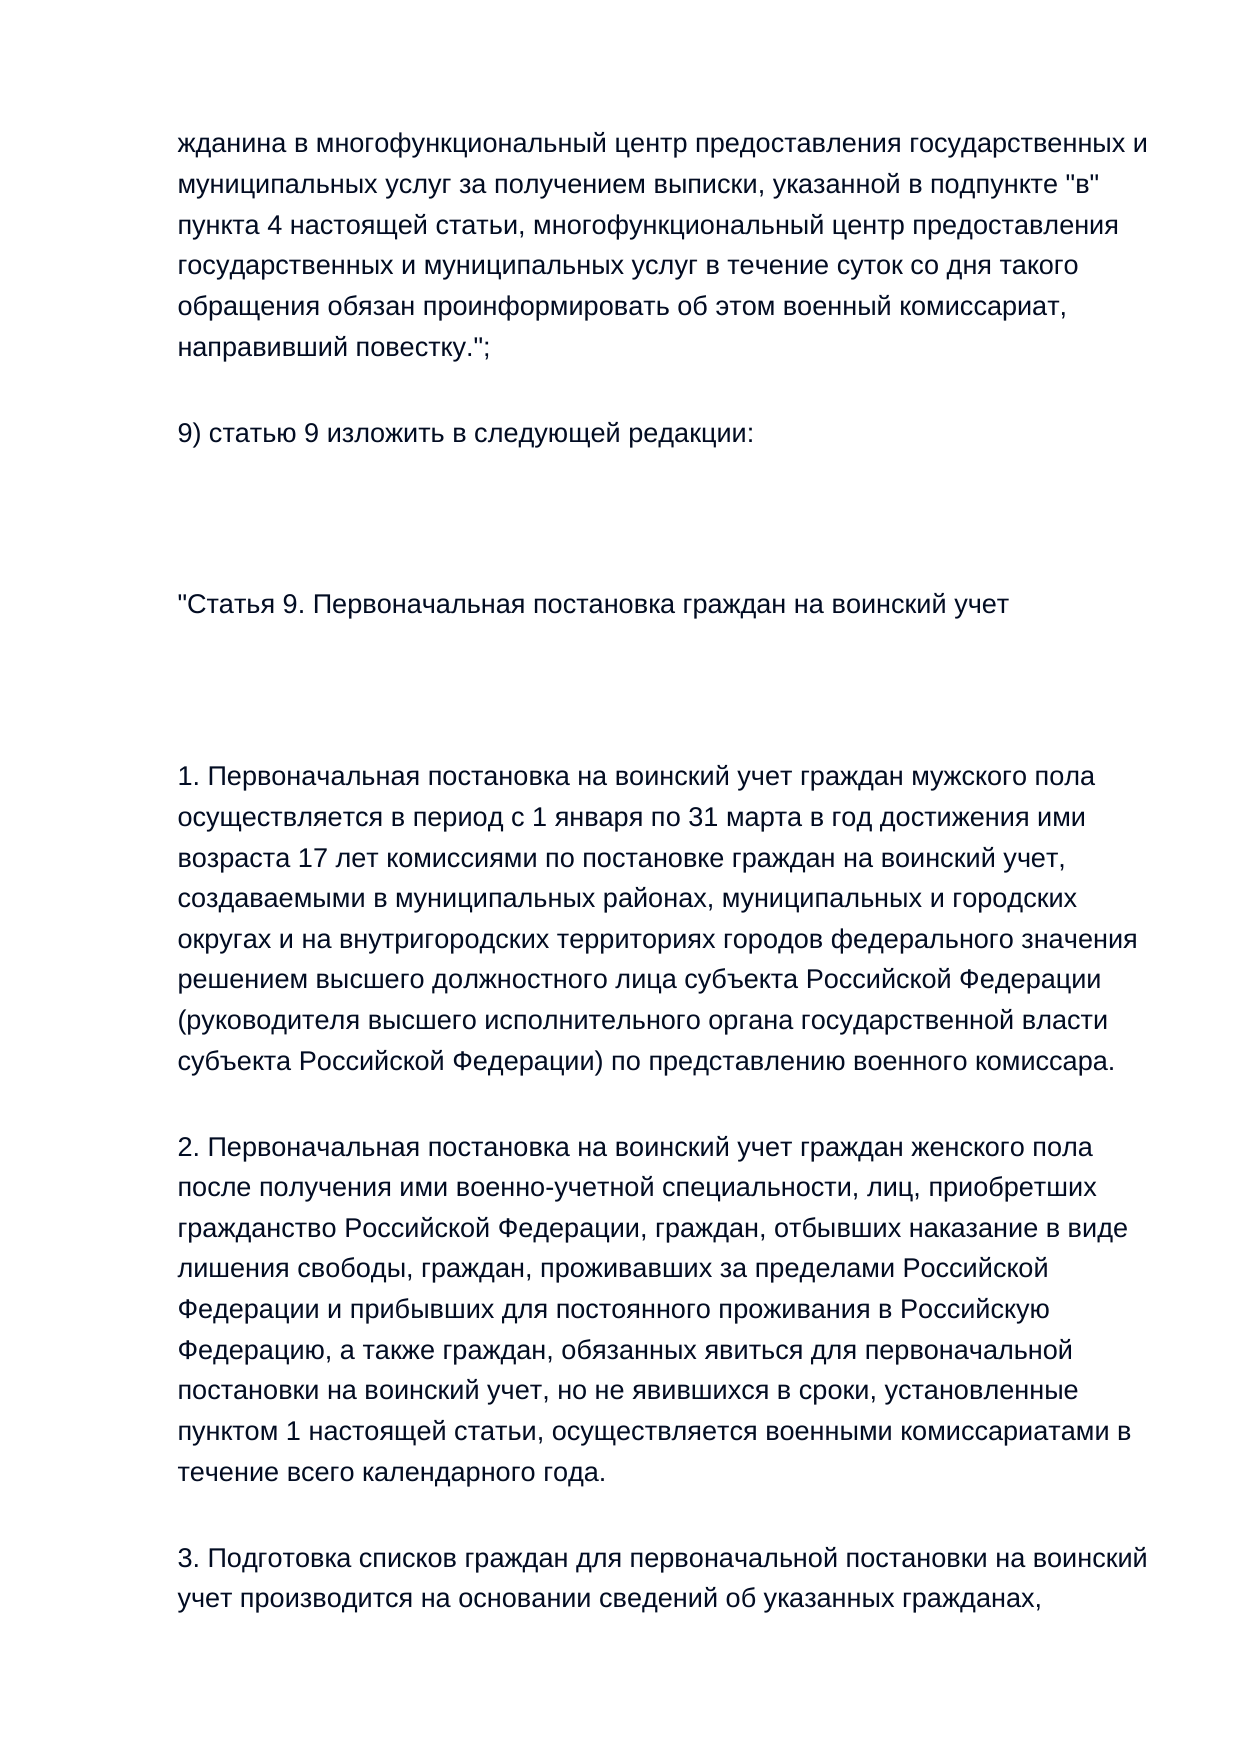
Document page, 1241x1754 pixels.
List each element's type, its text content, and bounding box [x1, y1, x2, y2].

text 2. Первоначальная постановка на воинский учет граждан женского пола после получения ими военно-учетной специальности, лиц, приобретших гражданство Российской Федерации, граждан, отбывших наказание в виде лишения свободы, граждан, проживавших за пределами Российской Федерации и прибывших для постоянного проживания в Российскую Федерацию, а также граждан, обязанных явиться для первоначальной постановки на воинский учет, но не явившихся в сроки, установленные пунктом 1 настоящей статьи, осуществляется военными комиссариатами в течение всего календарного года. [177, 1121, 1152, 1487]
text 9) статью 9 изложить в следующей редакции: [177, 407, 1152, 448]
text "Статья 9. Первоначальная постановка граждан на воинский учет [177, 579, 1152, 620]
text жданина в многофункциональный центр предоставления государственных и муниципальных услуг за получением выписки, указанной в подпункте "в" пункта 4 настоящей статьи, многофункциональный центр предоставления государственных и муниципальных услуг в течение суток со дня такого обращения обязан проинформировать об этом военный комиссариат, направивший повестку."; [177, 118, 1152, 362]
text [177, 1532, 1152, 1613]
text 1. Первоначальная постановка на воинский учет граждан мужского пола осуществляется в период с 1 января по 31 марта в год достижения ими возраста 17 лет комиссиями по постановке граждан на воинский учет, создаваемыми в муниципальных районах, муниципальных и городских округах и на внутригородских территориях городов федерального значения решением высшего должностного лица субъекта Российской Федерации (руководителя высшего исполнительного органа государственной власти субъекта Российской Федерации) по представлению военного комиссара. [177, 751, 1152, 1076]
